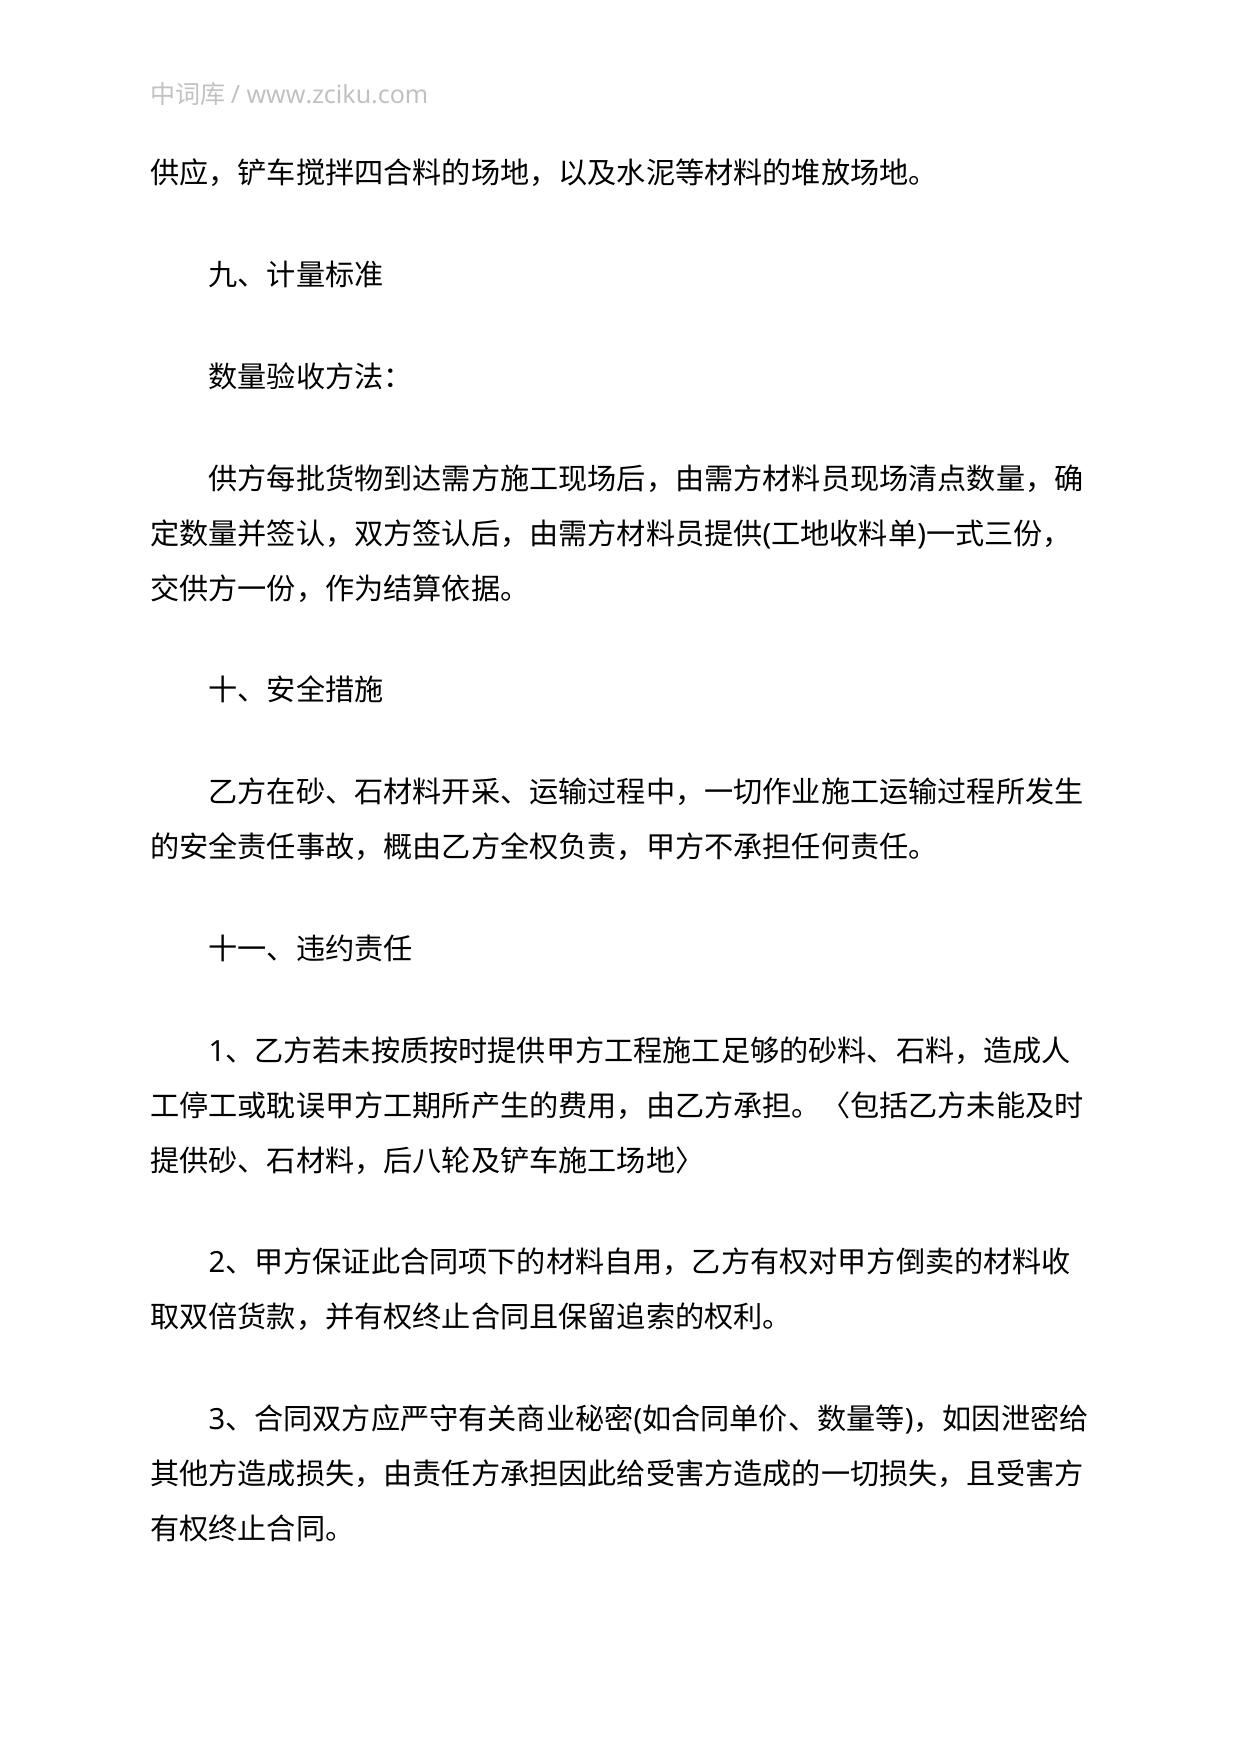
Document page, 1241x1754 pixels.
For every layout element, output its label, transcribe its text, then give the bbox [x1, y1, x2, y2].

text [150, 150, 1090, 192]
text 十一、违约责任 [150, 925, 1090, 968]
text 数量验收方法： [150, 353, 1090, 396]
text 十、安全措施 [150, 667, 1090, 709]
text 九、计量标准 [150, 252, 1090, 294]
text 供方每批货物到达需方施工现场后，由需方材料员现场清点数量，确定数量并签认，双方签认后，由需方材料员提供(工地收料单)一式三份，交供方一份，作为结算依据。 [150, 455, 1090, 607]
text 3、合同双方应严守有关商业秘密(如合同单价、数量等)，如因泄密给其他方造成损失，由责任方承担因此给受害方造成的一切损失，且受害方有权终止合同。 [150, 1396, 1090, 1548]
text 乙方在砂、石材料开采、运输过程中，一切作业施工运输过程所发生的安全责任事故，概由乙方全权负责，甲方不承担任何责任。 [150, 769, 1090, 866]
text 1、乙方若未按质按时提供甲方工程施工足够的砂料、石料，造成人工停工或耽误甲方工期所产生的费用，由乙方承担。〈包括乙方未能及时提供砂、石材料，后八轮及铲车施工场地〉 [150, 1027, 1090, 1179]
text 2、甲方保证此合同项下的材料自用，乙方有权对甲方倒卖的材料收取双倍货款，并有权终止合同且保留追索的权利。 [150, 1239, 1090, 1336]
